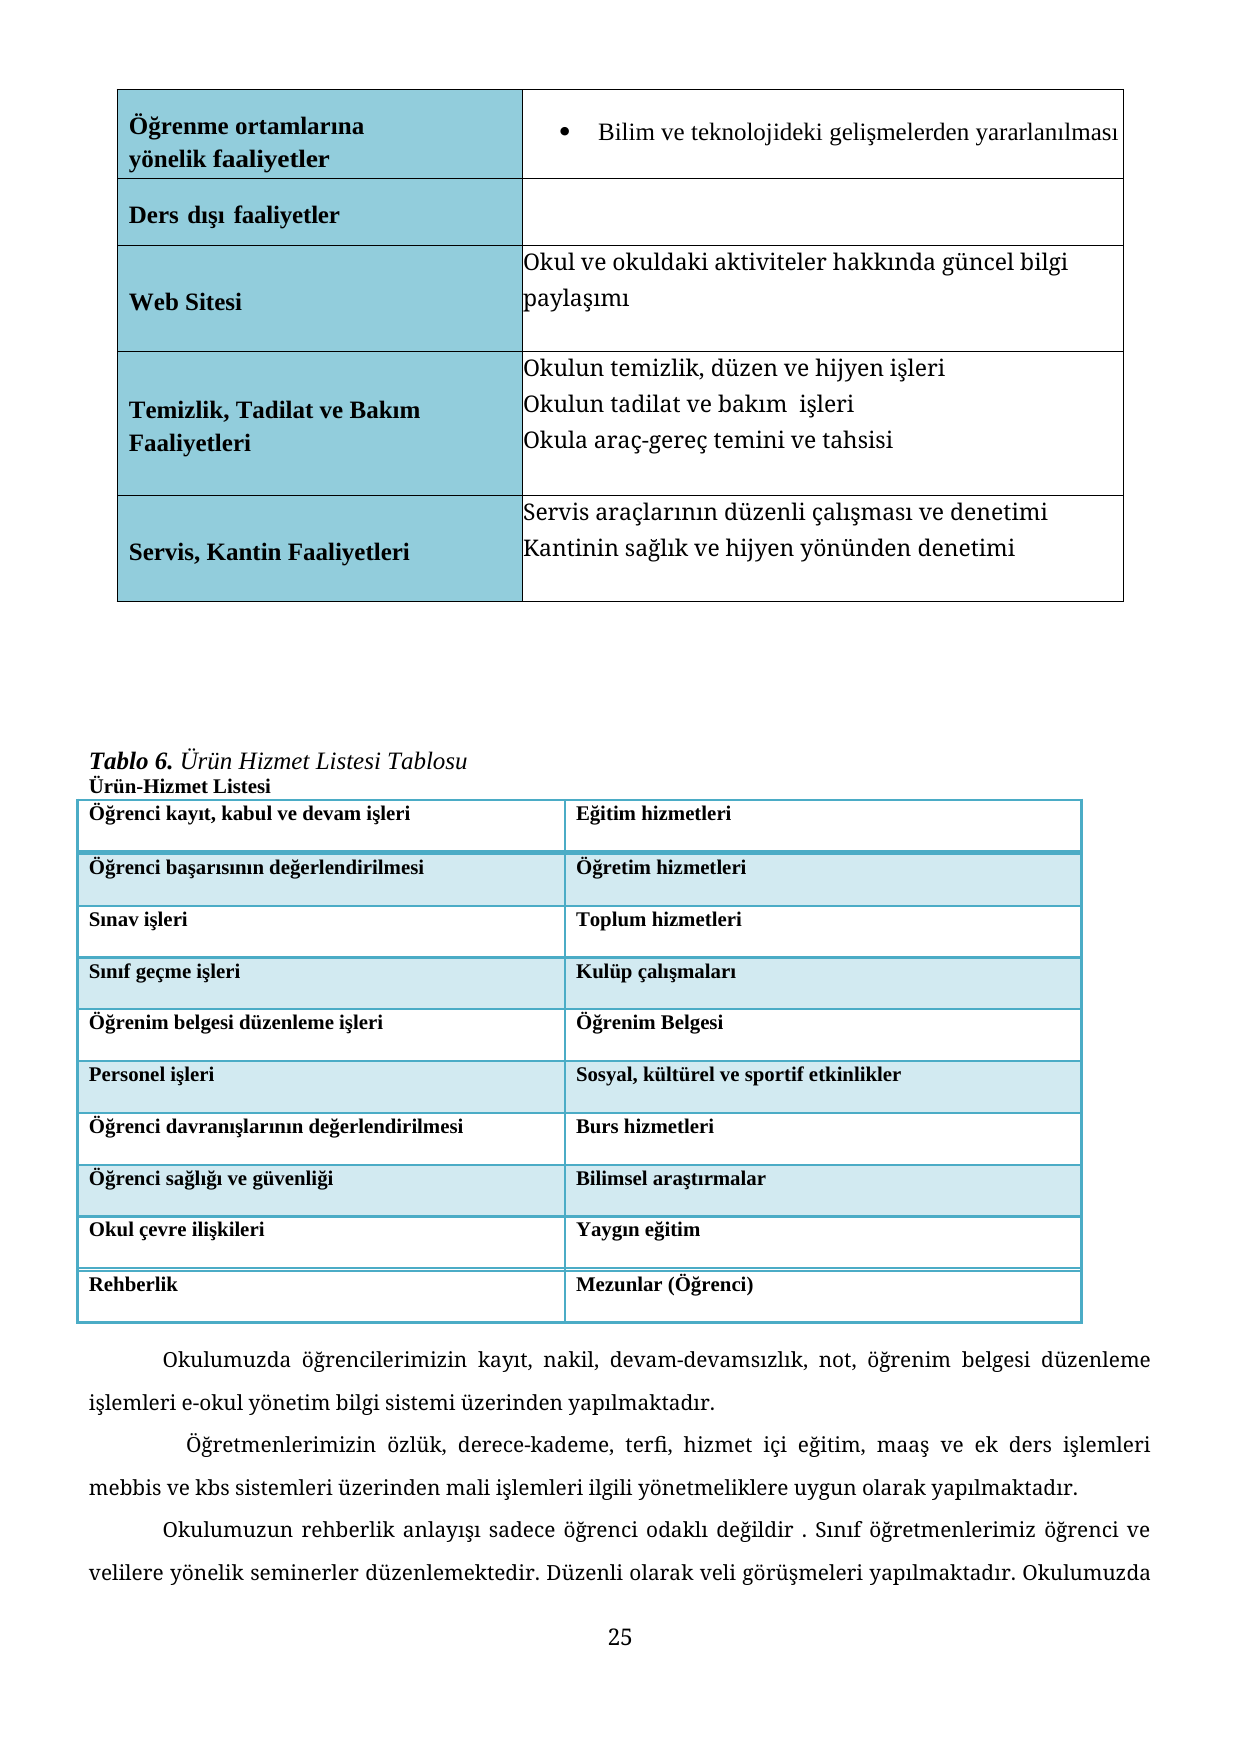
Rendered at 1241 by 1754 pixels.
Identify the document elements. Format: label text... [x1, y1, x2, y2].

table_cell Temizlik, Tadilat ve Bakım Faaliyetleri [118, 352, 522, 495]
table_cell Öğrenim Belgesi [566, 1010, 1080, 1060]
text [89, 1516, 1152, 1587]
table_cell Okul çevre ilişkileri [79, 1218, 564, 1267]
table_cell Öğrenci sağlığı ve güvenliği [79, 1166, 564, 1215]
table_cell Öğrenci davranışlarının değerlendirilmesi [79, 1114, 564, 1163]
table_header Öğrenci kayıt, kabul ve devam işleri [79, 801, 564, 850]
table_cell Bilim ve teknolojideki gelişmelerden yararlanılması [523, 90, 1123, 178]
table_cell Rehberlik [79, 1272, 564, 1321]
table_cell Öğrenci başarısının değerlendirilmesi [79, 855, 564, 905]
table_cell Kulüp çalışmaları [566, 959, 1080, 1008]
text Ürün-Hizmet Listesi [89, 774, 1152, 798]
table_cell Öğrenim belgesi düzenleme işleri [79, 1010, 564, 1060]
table_header Eğitim hizmetleri [566, 801, 1080, 850]
table_cell Personel işleri [79, 1062, 564, 1112]
table_cell Öğretim hizmetleri [566, 855, 1080, 905]
table_cell Öğrenme ortamlarına yönelik faaliyetler [118, 90, 522, 178]
table_cell Servis araçlarının düzenli çalışması ve denetimi Kantinin sağlık ve hijyen yönünden denetimi [523, 496, 1123, 601]
table_cell Okulun temizlik, düzen ve hijyen işleri Okulun tadilat ve bakım işleri Okula araç-gereç temini ve tahsisi [523, 352, 1123, 495]
table_cell Sınıf geçme işleri [79, 959, 564, 1008]
table_cell Web Sitesi [118, 246, 522, 351]
text Okulumuzda öğrencilerimizin kayıt, nakil, devam-devamsızlık, not, öğrenim belgesi düzenleme işlemleri e-okul yönetim bilgi sistemi üzerinden yapılmaktadır. [89, 1345, 1152, 1416]
table_cell Yaygın eğitim [566, 1218, 1080, 1267]
table_cell Servis, Kantin Faaliyetleri [118, 496, 522, 601]
table_cell [523, 179, 1123, 245]
table_cell Burs hizmetleri [566, 1114, 1080, 1163]
table_cell Sınav işleri [79, 907, 564, 956]
table_cell Toplum hizmetleri [566, 907, 1080, 956]
text Tablo 6. Ürün Hizmet Listesi Tablosu [89, 746, 1152, 774]
table_cell Bilimsel araştırmalar [566, 1166, 1080, 1215]
table_cell Ders dışı faaliyetler [118, 179, 522, 245]
table_cell Mezunlar (Öğrenci) [566, 1272, 1080, 1321]
table_cell Okul ve okuldaki aktiviteler hakkında güncel bilgi paylaşımı [523, 246, 1123, 351]
text Öğretmenlerimizin özlük, derece-kademe, terfi, hizmet içi eğitim, maaş ve ek ders işlemleri mebbis ve kbs sistemleri üzerinden mali işlemleri ilgili yönetmeliklere uygun olarak yapılmaktadır. [89, 1430, 1152, 1501]
table_cell Sosyal, kültürel ve sportif etkinlikler [566, 1062, 1080, 1112]
